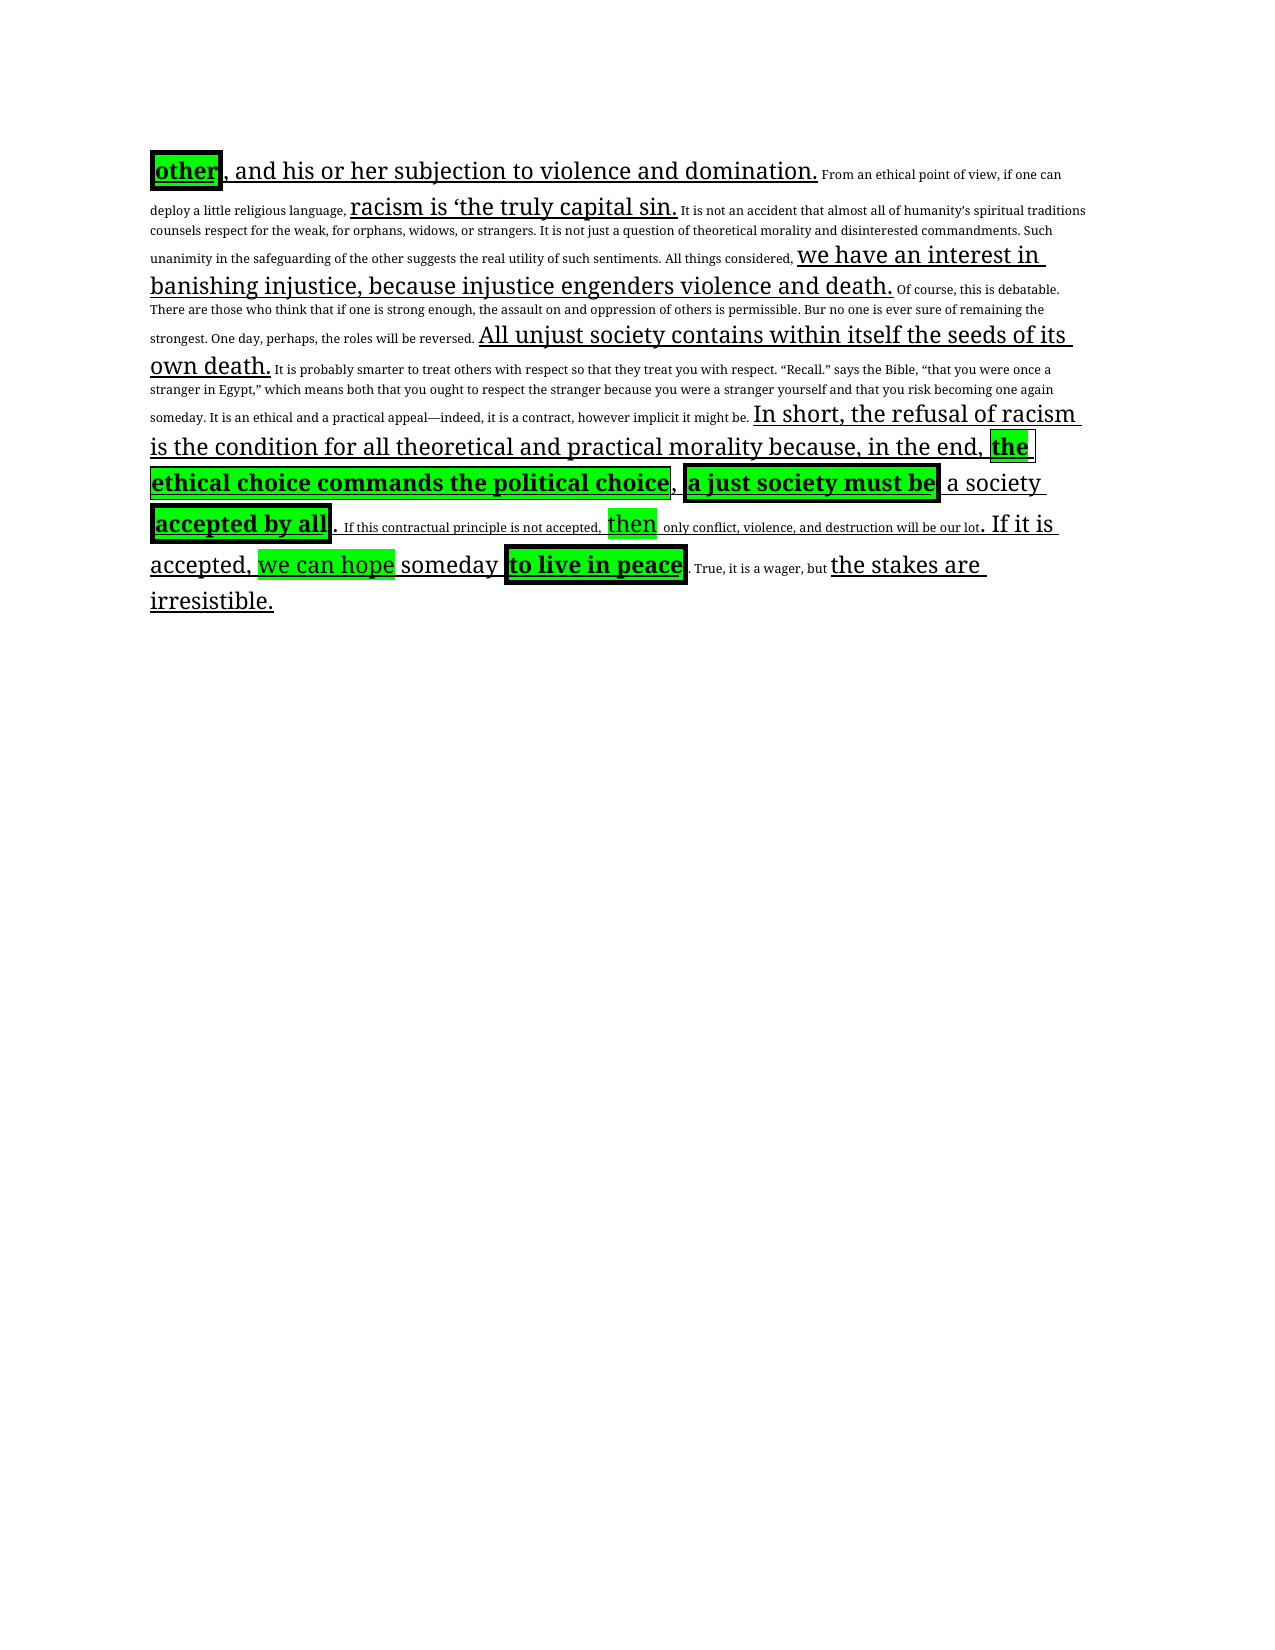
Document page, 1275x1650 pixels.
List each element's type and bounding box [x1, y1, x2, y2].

text [150, 150, 1095, 616]
